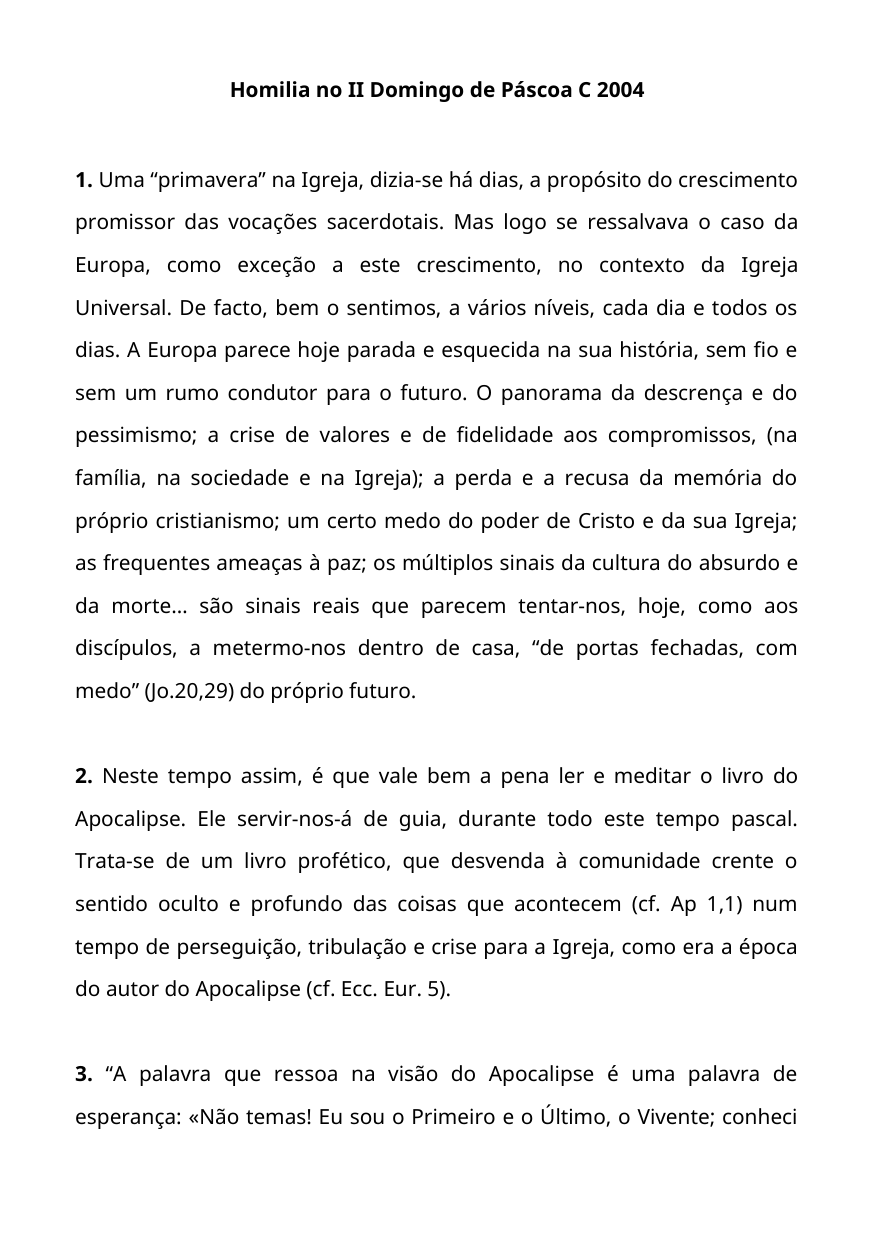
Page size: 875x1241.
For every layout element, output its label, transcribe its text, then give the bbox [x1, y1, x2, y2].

text Homilia no II Domingo de Páscoa C 2004 [75, 75, 799, 103]
text 1. Uma “primavera” na Igreja, dizia-se há dias, a propósito do crescimento promissor das vocações sacerdotais. Mas logo se ressalvava o caso da Europa, como exceção a este crescimento, no contexto da Igreja Universal. De facto, bem o sentimos, a vários níveis, cada dia e todos os dias. A Europa parece hoje parada e esquecida na sua história, sem fio e sem um rumo condutor para o futuro. O panorama da descrença e do pessimismo; a crise de valores e de fidelidade aos compromissos, (na família, na sociedade e na Igreja); a perda e a recusa da memória do próprio cristianismo; um certo medo do poder de Cristo e da sua Igreja; as frequentes ameaças à paz; os múltiplos sinais da cultura do absurdo e da morte… são sinais reais que parecem tentar-nos, hoje, como aos discípulos, a metermo-nos dentro de casa, “de portas fechadas, com medo” (Jo.20,29) do próprio futuro. [75, 165, 799, 704]
text 2. Neste tempo assim, é que vale bem a pena ler e meditar o livro do Apocalipse. Ele servir-nos-á de guia, durante todo este tempo pascal. Trata-se de um livro profético, que desvenda à comunidade crente o sentido oculto e profundo das coisas que acontecem (cf. Ap 1,1) num tempo de perseguição, tribulação e crise para a Igreja, como era a época do autor do Apocalipse (cf. Ecc. Eur. 5). [75, 761, 799, 1003]
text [75, 1059, 799, 1131]
